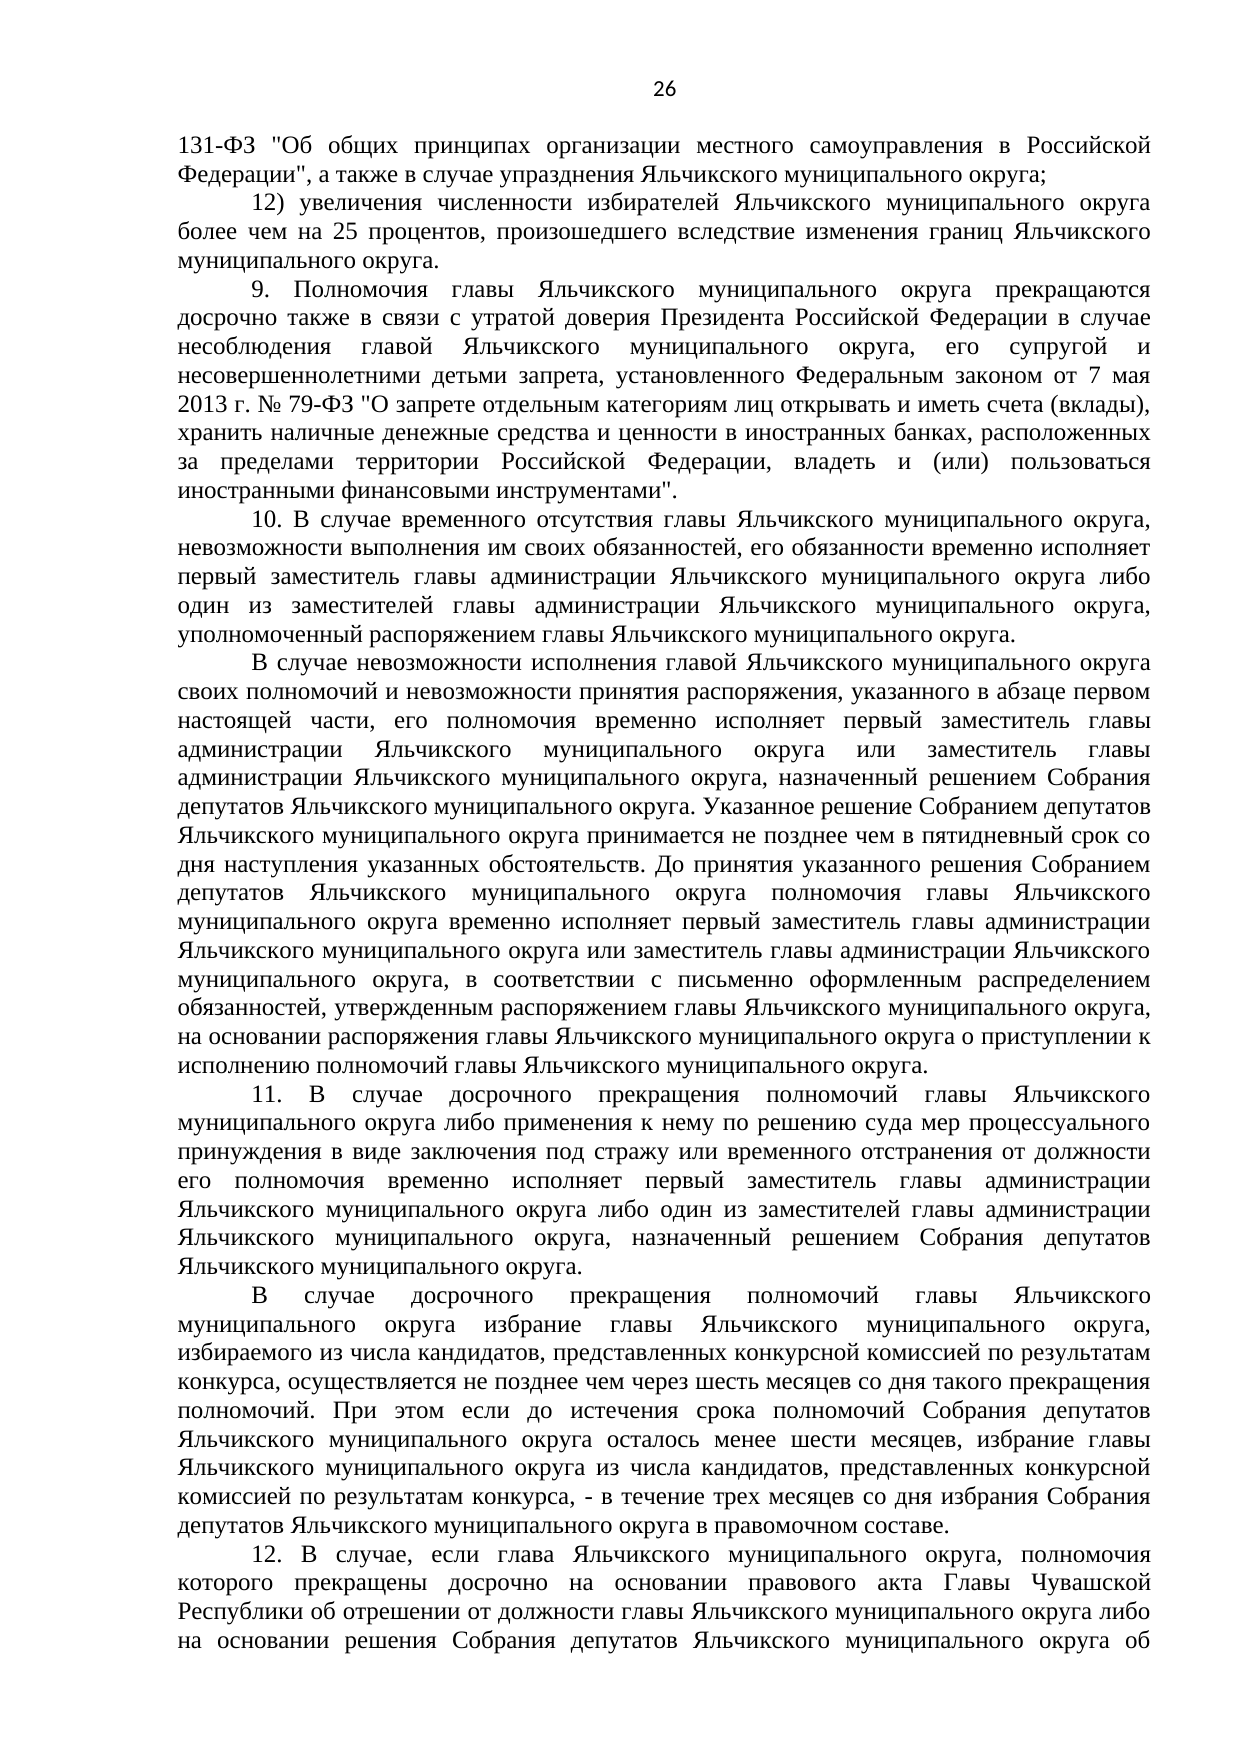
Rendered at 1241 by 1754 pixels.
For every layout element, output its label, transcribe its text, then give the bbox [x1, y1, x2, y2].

text В случае невозможности исполнения главой Яльчикского муниципального округа своих полномочий и невозможности принятия распоряжения, указанного в абзаце первом настоящей части, его полномочия временно исполняет первый заместитель главы администрации Яльчикского муниципального округа или заместитель главы администрации Яльчикского муниципального округа, назначенный решением Собрания депутатов Яльчикского муниципального округа. Указанное решение Собранием депутатов Яльчикского муниципального округа принимается не позднее чем в пятидневный срок со дня наступления указанных обстоятельств. До принятия указанного решения Собранием депутатов Яльчикского муниципального округа полномочия главы Яльчикского муниципального округа временно исполняет первый заместитель главы администрации Яльчикского муниципального округа или заместитель главы администрации Яльчикского муниципального округа, в соответствии с письменно оформленным распределением обязанностей, утвержденным распоряжением главы Яльчикского муниципального округа, на основании распоряжения главы Яльчикского муниципального округа о приступлении к исполнению полномочий главы Яльчикского муниципального округа. [177, 647, 1152, 1079]
text 9. Полномочия главы Яльчикского муниципального округа прекращаются досрочно также в связи с утратой доверия Президента Российской Федерации в случае несоблюдения главой Яльчикского муниципального округа, его супругой и несовершеннолетними детьми запрета, установленного Федеральным законом от 7 мая 2013 г. № 79-ФЗ "О запрете отдельным категориям лиц открывать и иметь счета (вклады), хранить наличные денежные средства и ценности в иностранных банках, расположенных за пределами территории Российской Федерации, владеть и (или) пользоваться иностранными финансовыми инструментами". [177, 274, 1152, 504]
text 11. В случае досрочного прекращения полномочий главы Яльчикского муниципального округа либо применения к нему по решению суда мер процессуального принуждения в виде заключения под стражу или временного отстранения от должности его полномочия временно исполняет первый заместитель главы администрации Яльчикского муниципального округа либо один из заместителей главы администрации Яльчикского муниципального округа, назначенный решением Собрания депутатов Яльчикского муниципального округа. [177, 1079, 1152, 1280]
text В случае досрочного прекращения полномочий главы Яльчикского муниципального округа избрание главы Яльчикского муниципального округа, избираемого из числа кандидатов, представленных конкурсной комиссией по результатам конкурса, осуществляется не позднее чем через шесть месяцев со дня такого прекращения полномочий. При этом если до истечения срока полномочий Собрания депутатов Яльчикского муниципального округа осталось менее шести месяцев, избрание главы Яльчикского муниципального округа из числа кандидатов, представленных конкурсной комиссией по результатам конкурса, - в течение трех месяцев со дня избрания Собрания депутатов Яльчикского муниципального округа в правомочном составе. [177, 1280, 1152, 1539]
text 12) увеличения численности избирателей Яльчикского муниципального округа более чем на 25 процентов, произошедшего вследствие изменения границ Яльчикского муниципального округа. [177, 187, 1152, 274]
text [177, 1539, 1152, 1654]
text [177, 130, 1152, 187]
text 10. В случае временного отсутствия главы Яльчикского муниципального округа, невозможности выполнения им своих обязанностей, его обязанности временно исполняет первый заместитель главы администрации Яльчикского муниципального округа либо один из заместителей главы администрации Яльчикского муниципального округа, уполномоченный распоряжением главы Яльчикского муниципального округа. [177, 504, 1152, 647]
